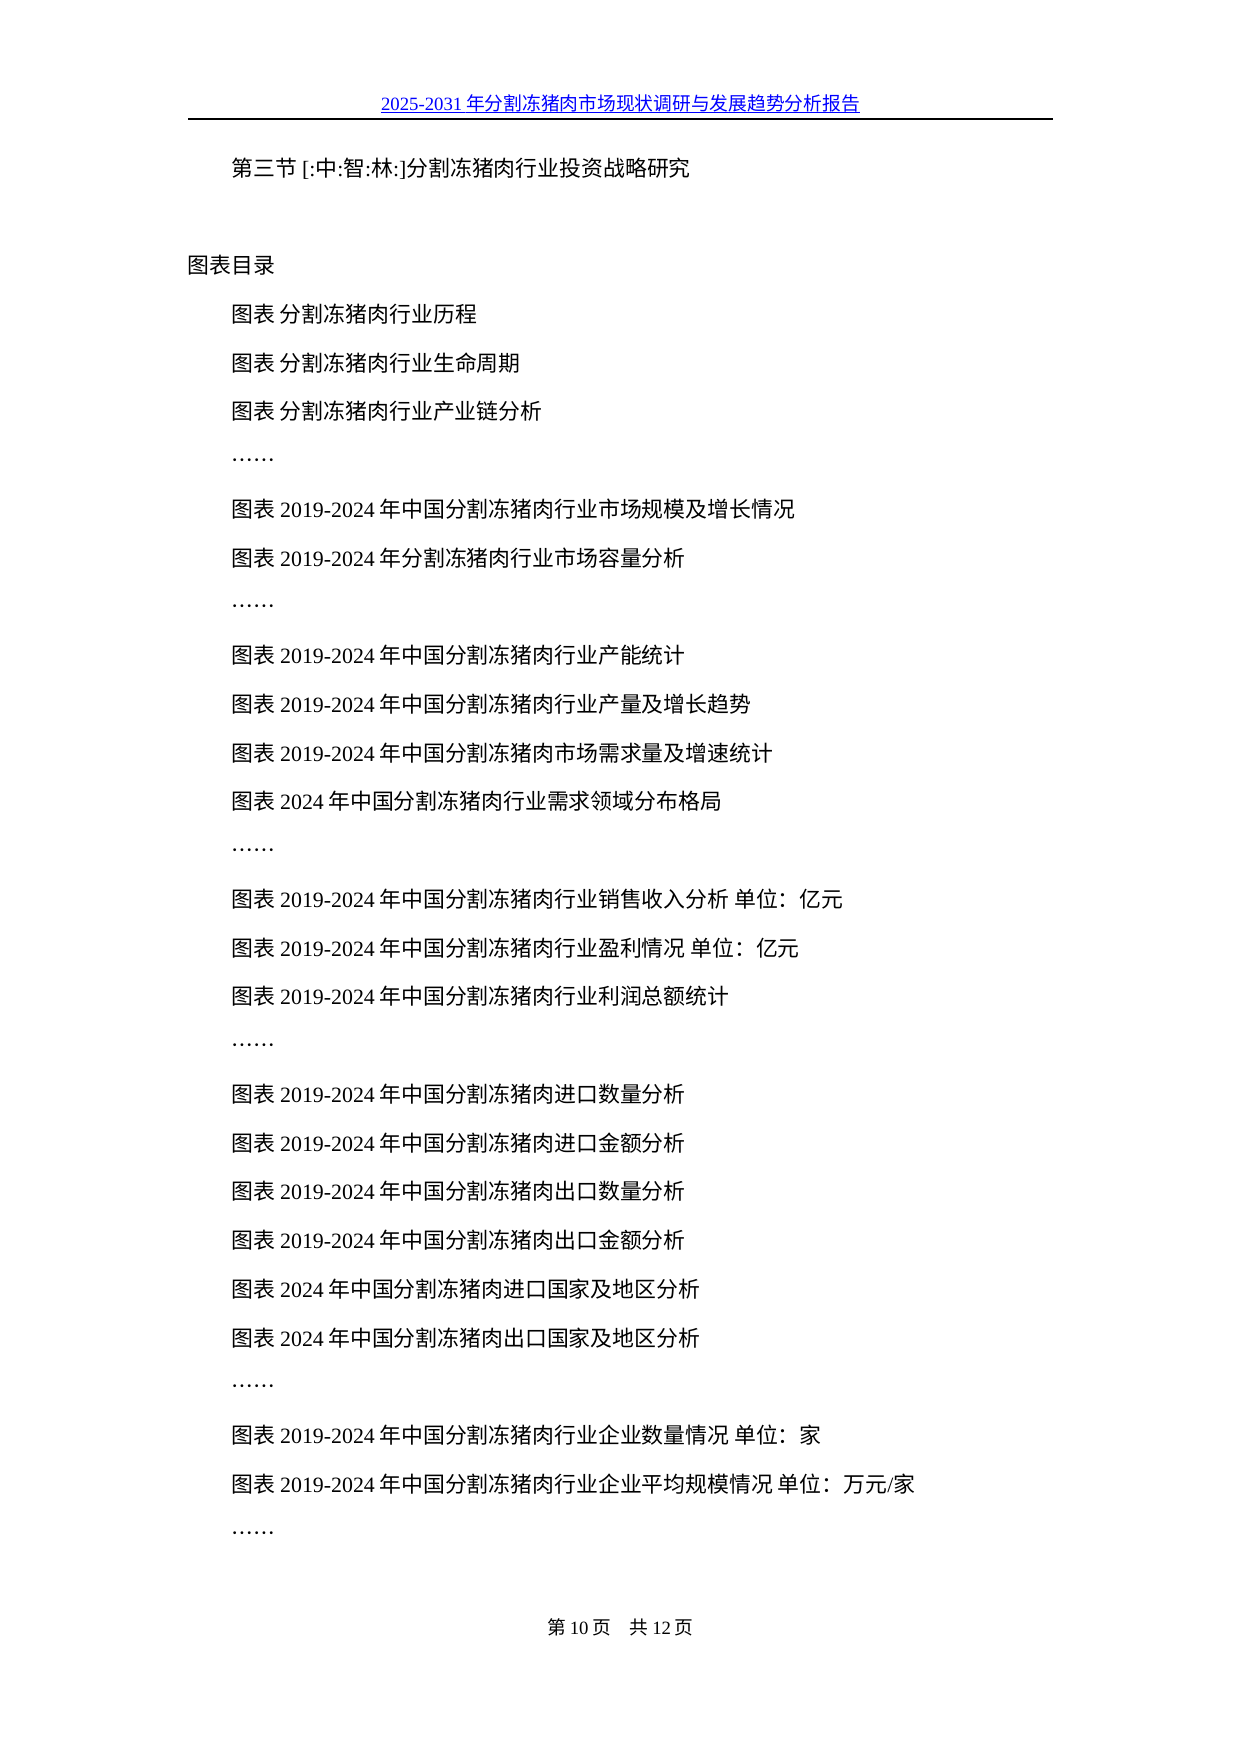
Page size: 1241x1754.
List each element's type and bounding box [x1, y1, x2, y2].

text [187, 150, 1053, 1548]
